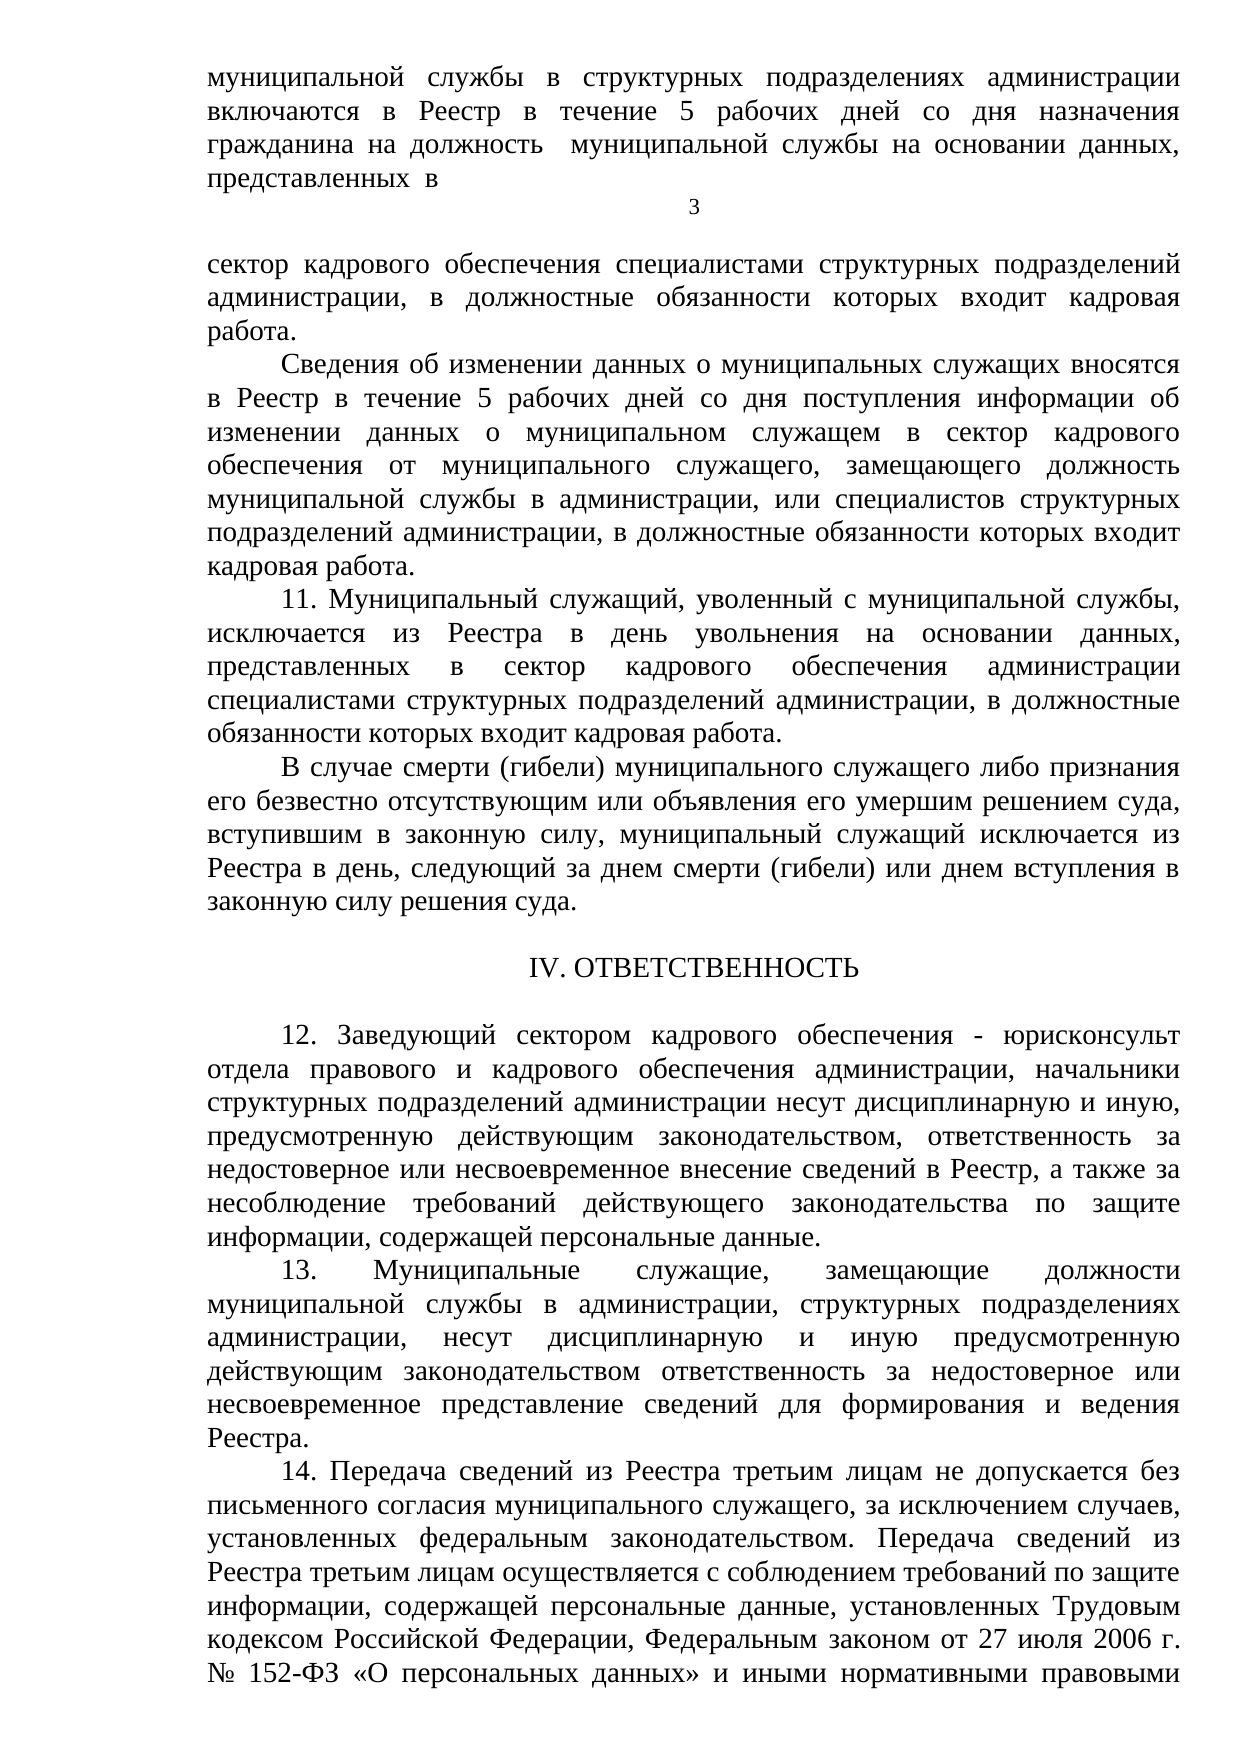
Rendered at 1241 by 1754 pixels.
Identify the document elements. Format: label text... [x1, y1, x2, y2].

text Сведения об изменении данных о муниципальных служащих вносятся в Реестр в течение 5 рабочих дней со дня поступления информации об изменении данных о муниципальном служащем в сектор кадрового обеспечения от муниципального служащего, замещающего должность муниципальной службы в администрации, или специалистов структурных подразделений администрации, в должностные обязанности которых входит кадровая работа. [207, 347, 1181, 581]
text 13. Муниципальные служащие, замещающие должности муниципальной службы в администрации, структурных подразделениях администрации, несут дисциплинарную и иную предусмотренную действующим законодательством ответственность за недостоверное или несвоевременное представление сведений для формирования и ведения Реестра. [207, 1252, 1181, 1453]
text сектор кадрового обеспечения специалистами структурных подразделений администрации, в должностные обязанности которых входит кадровая работа. [207, 246, 1181, 347]
text В случае смерти (гибели) муниципального служащего либо признания его безвестно отсутствующим или объявления его умершим решением суда, вступившим в законную силу, муниципальный служащий исключается из Реестра в день, следующий за днем смерти (гибели) или днем вступления в законную силу решения суда. [207, 749, 1181, 917]
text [207, 59, 1181, 193]
text 12. Заведующий сектором кадрового обеспечения - юрисконсульт отдела правового и кадрового обеспечения администрации, начальники структурных подразделений администрации несут дисциплинарную и иную, предусмотренную действующим законодательством, ответственность за недостоверное или несвоевременное внесение сведений в Реестр, а также за несоблюдение требований действующего законодательства по защите информации, содержащей персональные данные. [207, 1017, 1181, 1252]
text 3 [207, 193, 1181, 219]
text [207, 1453, 1181, 1688]
text 11. Муниципальный служащий, уволенный с муниципальной службы, исключается из Реестра в день увольнения на основании данных, представленных в сектор кадрового обеспечения администрации специалистами структурных подразделений администрации, в должностные обязанности которых входит кадровая работа. [207, 581, 1181, 749]
title IV. Ответственность [207, 950, 1181, 984]
